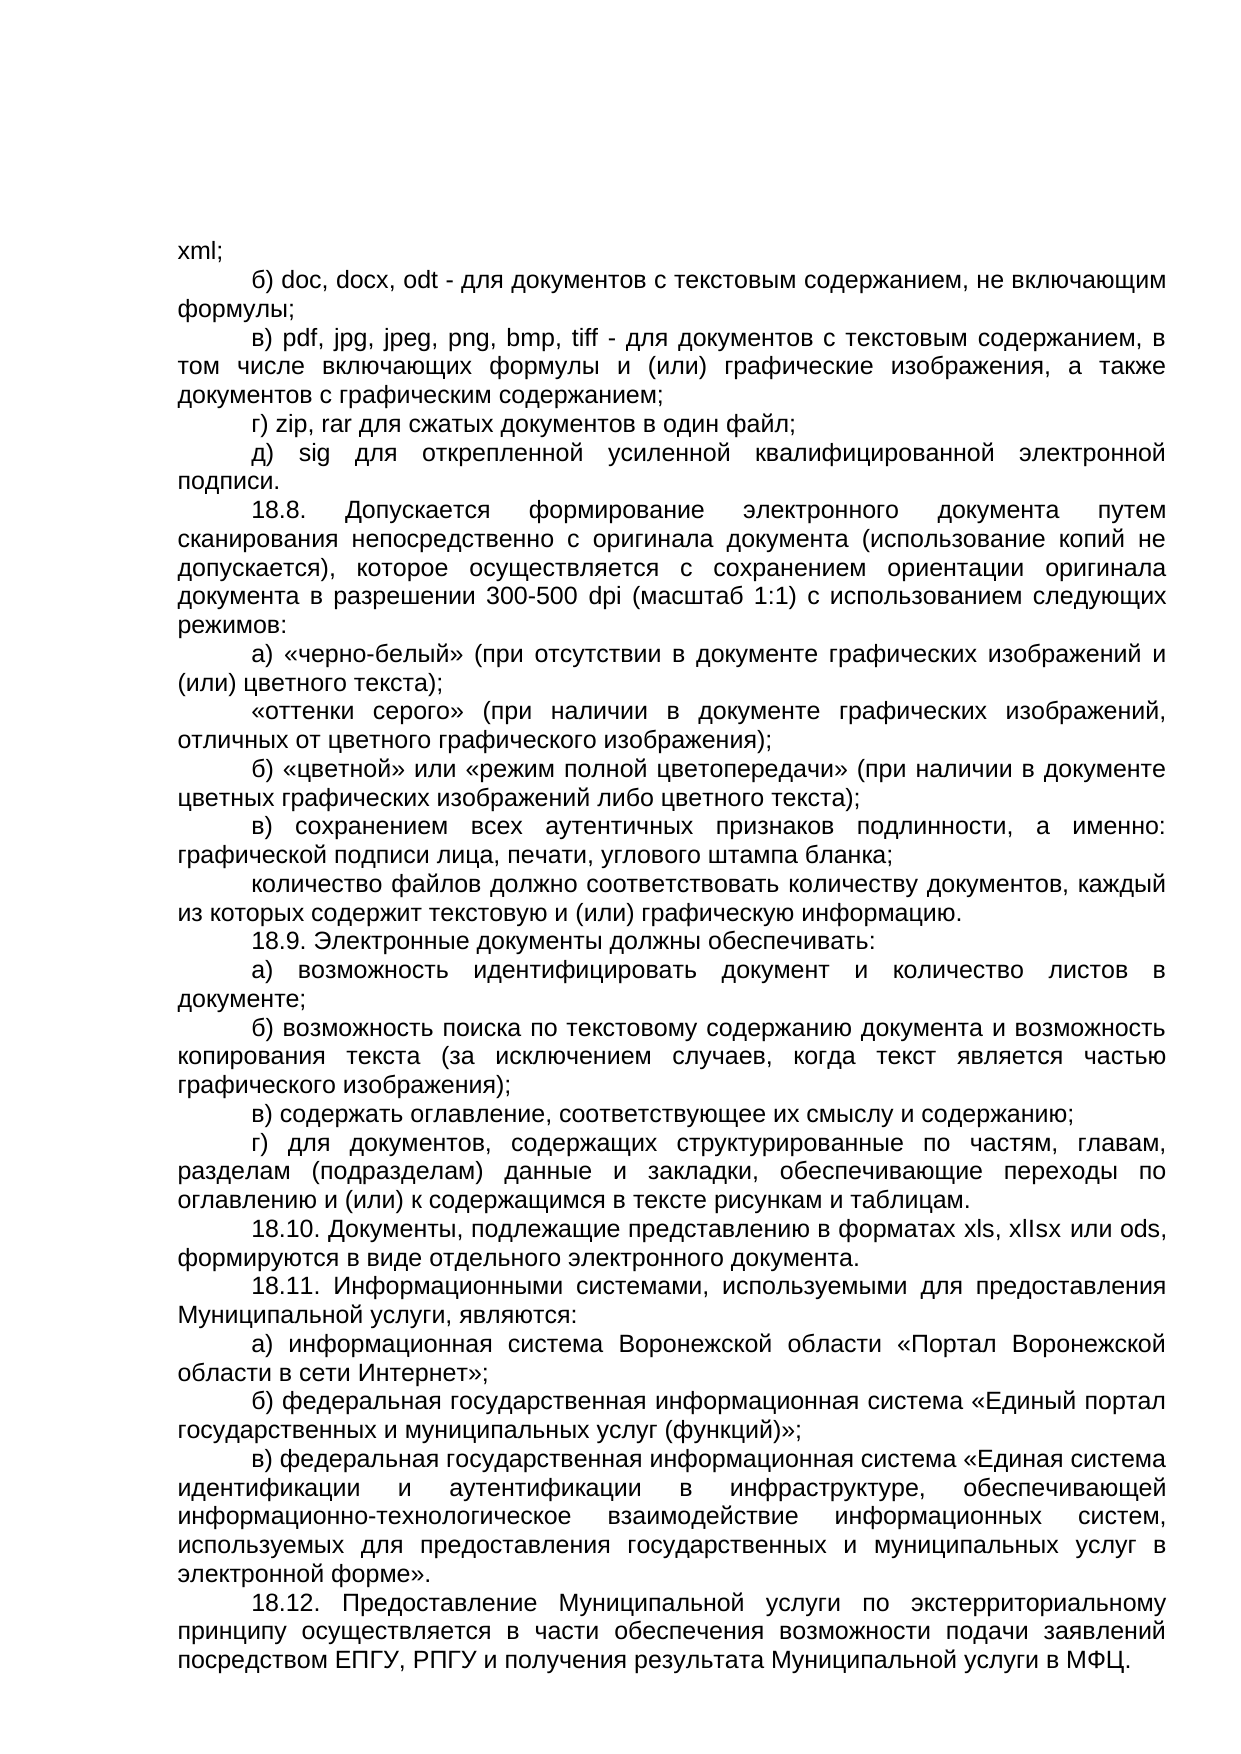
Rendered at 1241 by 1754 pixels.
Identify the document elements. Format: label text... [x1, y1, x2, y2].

text б) doc, docx, odt - для документов с текстовым содержанием, не включающим формулы; [177, 265, 1167, 323]
text 18.12. Предоставление Муниципальной услуги по экстерриториальному принципу осуществляется в части обеспечения возможности подачи заявлений посредством ЕПГУ, РПГУ и получения результата Муниципальной услуги в МФЦ. [177, 1588, 1167, 1674]
text 18.11. Информационными системами, используемыми для предоставления Муниципальной услуги, являются: [177, 1271, 1167, 1329]
text д) sig для открепленной усиленной квалифицированной электронной подписи. [177, 438, 1167, 495]
text в) содержать оглавление, соответствующее их смыслу и содержанию; [177, 1099, 1167, 1128]
text в) федеральная государственная информационная система «Единая система идентификации и аутентификации в инфраструктуре, обеспечивающей информационно-технологическое взаимодействие информационных систем, используемых для предоставления государственных и муниципальных услуг в электронной форме». [177, 1444, 1167, 1588]
text 18.10. Документы, подлежащие представлению в форматах xls, xlIsx или ods, формируются в виде отдельного электронного документа. [177, 1214, 1167, 1271]
text а) информационная система Воронежской области «Портал Воронежской области в сети Интернет»; [177, 1329, 1167, 1386]
text а) возможность идентифицировать документ и количество листов в документе; [177, 955, 1167, 1013]
text г) zip, rar для сжатых документов в один файл; [177, 409, 1167, 438]
text в) pdf, jpg, jpeg, png, bmp, tiff - для документов с текстовым содержанием, в том числе включающих формулы и (или) графические изображения, а также документов с графическим содержанием; [177, 323, 1167, 409]
text в) сохранением всех аутентичных признаков подлинности, а именно: графической подписи лица, печати, углового штампа бланка; [177, 811, 1167, 869]
text б) возможность поиска по текстовому содержанию документа и возможность копирования текста (за исключением случаев, когда текст является частью графического изображения); [177, 1013, 1167, 1099]
text 18.8. Допускается формирование электронного документа путем сканирования непосредственно с оригинала документа (использование копий не допускается), которое осуществляется с сохранением ориентации оригинала документа в разрешении 300-500 dpi (масштаб 1:1) с использованием следующих режимов: [177, 495, 1167, 639]
text б) федеральная государственная информационная система «Единый портал государственных и муниципальных услуг (функций)»; [177, 1386, 1167, 1444]
text количество файлов должно соответствовать количеству документов, каждый из которых содержит текстовую и (или) графическую информацию. [177, 869, 1167, 926]
text г) для документов, содержащих структурированные по частям, главам, разделам (подразделам) данные и закладки, обеспечивающие переходы по оглавлению и (или) к содержащимся в тексте рисункам и таблицам. [177, 1128, 1167, 1214]
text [177, 236, 1167, 265]
text б) «цветной» или «режим полной цветопередачи» (при наличии в документе цветных графических изображений либо цветного текста); [177, 754, 1167, 811]
text «оттенки серого» (при наличии в документе графических изображений, отличных от цветного графического изображения); [177, 696, 1167, 754]
text 18.9. Электронные документы должны обеспечивать: [177, 926, 1167, 955]
text а) «черно-белый» (при отсутствии в документе графических изображений и (или) цветного текста); [177, 639, 1167, 696]
